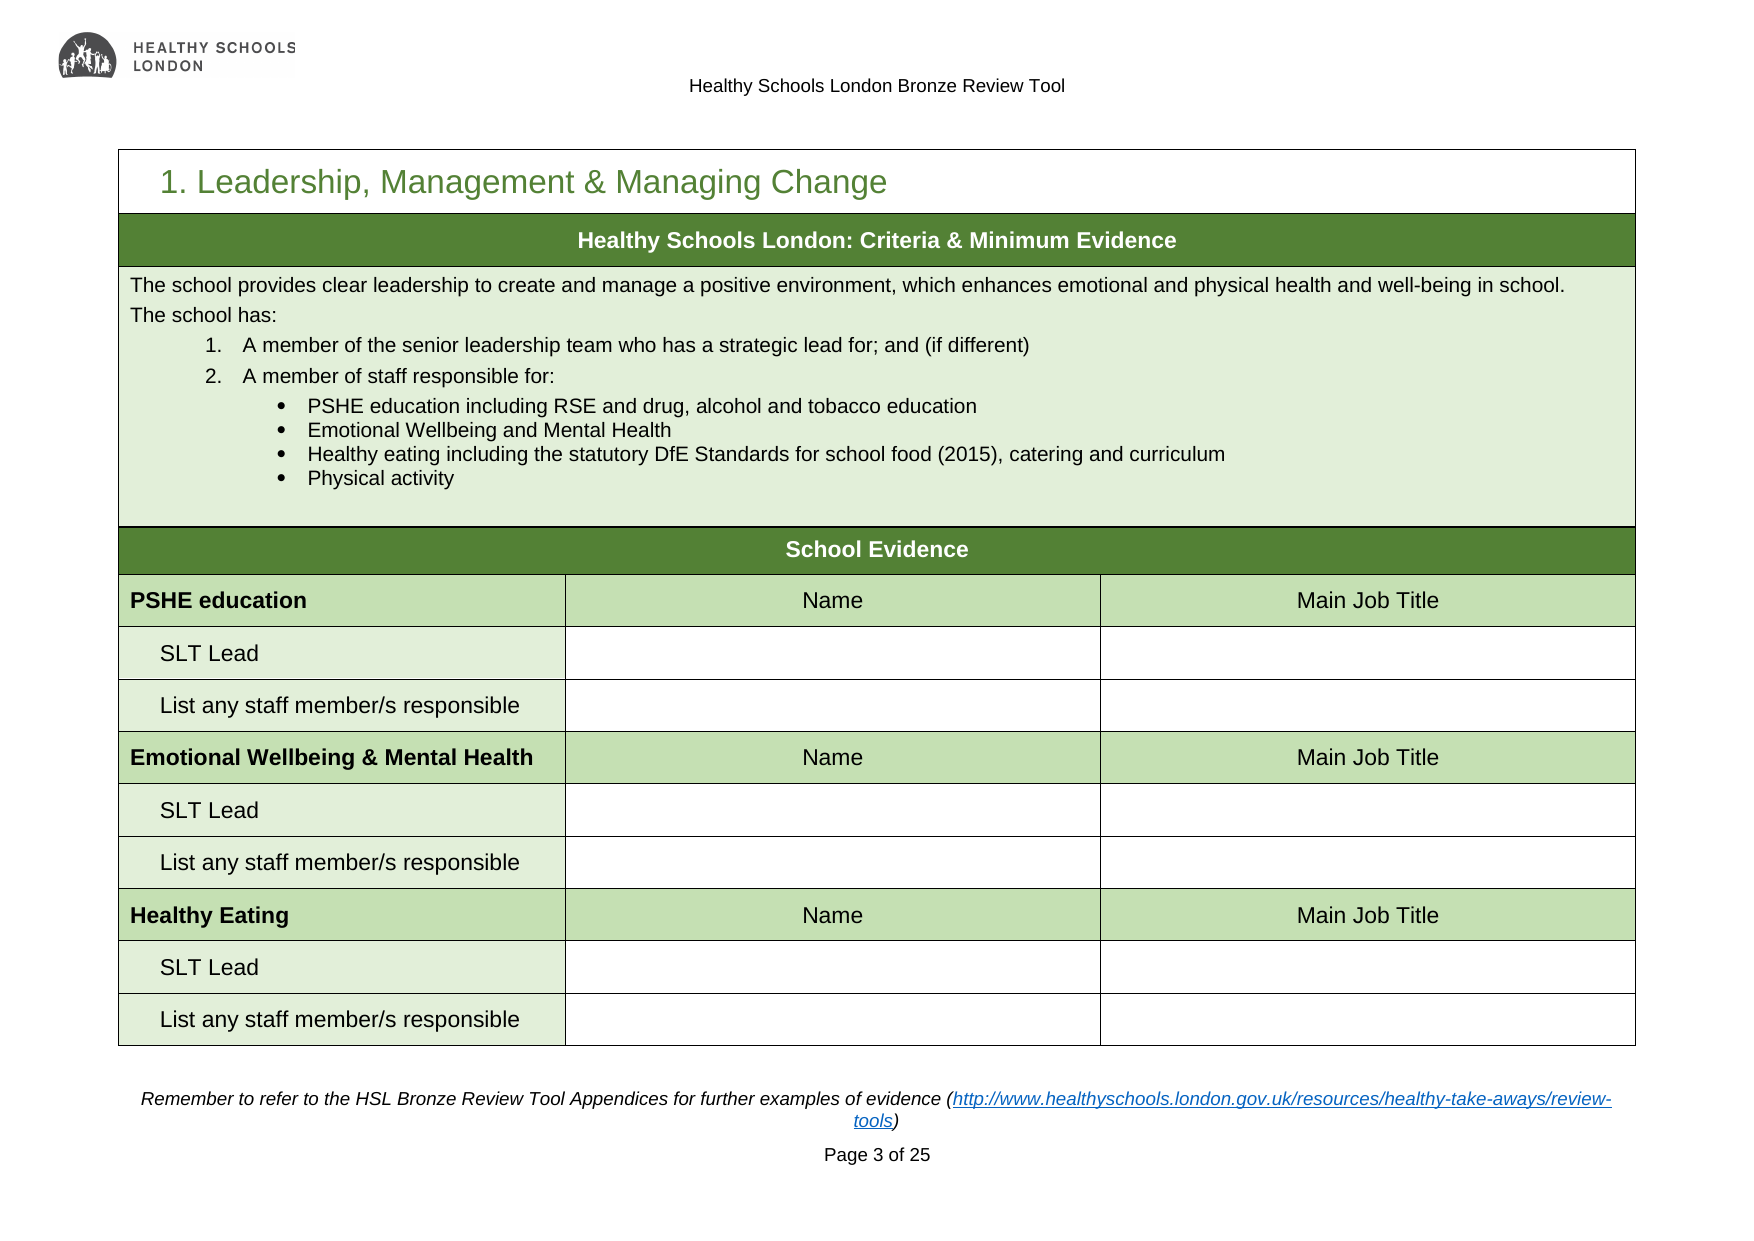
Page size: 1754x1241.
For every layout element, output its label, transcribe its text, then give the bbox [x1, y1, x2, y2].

table_cell [1101, 837, 1635, 888]
table_cell School Evidence [119, 528, 1635, 574]
table_cell Name [566, 889, 1100, 940]
table_cell List any staff member/s responsible [119, 680, 565, 731]
table_cell Healthy Eating [119, 889, 565, 940]
table_cell The school provides clear leadership to create and manage a positive environment, which enhances emotional and physical health and well-being in school. The school has: A member of the senior leadership team who has a strategic lead for; and (if different) A member of staff responsible for: PSHE education including RSE and drug, alcohol and tobacco education Emotional Wellbeing and Mental Health Healthy eating including the statutory DfE Standards for school food (2015), catering and curriculum Physical activity [119, 267, 1635, 526]
table_cell [566, 784, 1100, 836]
table_cell SLT Lead [119, 627, 565, 678]
table_cell List any staff member/s responsible [119, 994, 565, 1045]
table_cell Main Job Title [1101, 575, 1635, 626]
table_cell Name [566, 575, 1100, 626]
table_cell [1101, 784, 1635, 836]
table_cell [566, 627, 1100, 678]
table_cell List any staff member/s responsible [119, 837, 565, 888]
table_cell SLT Lead [119, 941, 565, 993]
table_cell [1101, 941, 1635, 993]
table_cell [1101, 627, 1635, 678]
table_cell Emotional Wellbeing & Mental Health [119, 732, 565, 783]
table_cell Healthy Schools London: Criteria & Minimum Evidence [119, 214, 1635, 266]
table_cell SLT Lead [119, 784, 565, 836]
table_header 1. Leadership, Management & Managing Change [119, 150, 1635, 213]
table_cell Main Job Title [1101, 889, 1635, 940]
table_cell [566, 994, 1100, 1045]
table_cell [566, 837, 1100, 888]
table_cell Main Job Title [1101, 732, 1635, 783]
table_cell Name [566, 732, 1100, 783]
table_cell [566, 680, 1100, 731]
table_cell [1101, 680, 1635, 731]
table_cell [566, 941, 1100, 993]
table_cell [1101, 994, 1635, 1045]
table_cell PSHE education [119, 575, 565, 626]
